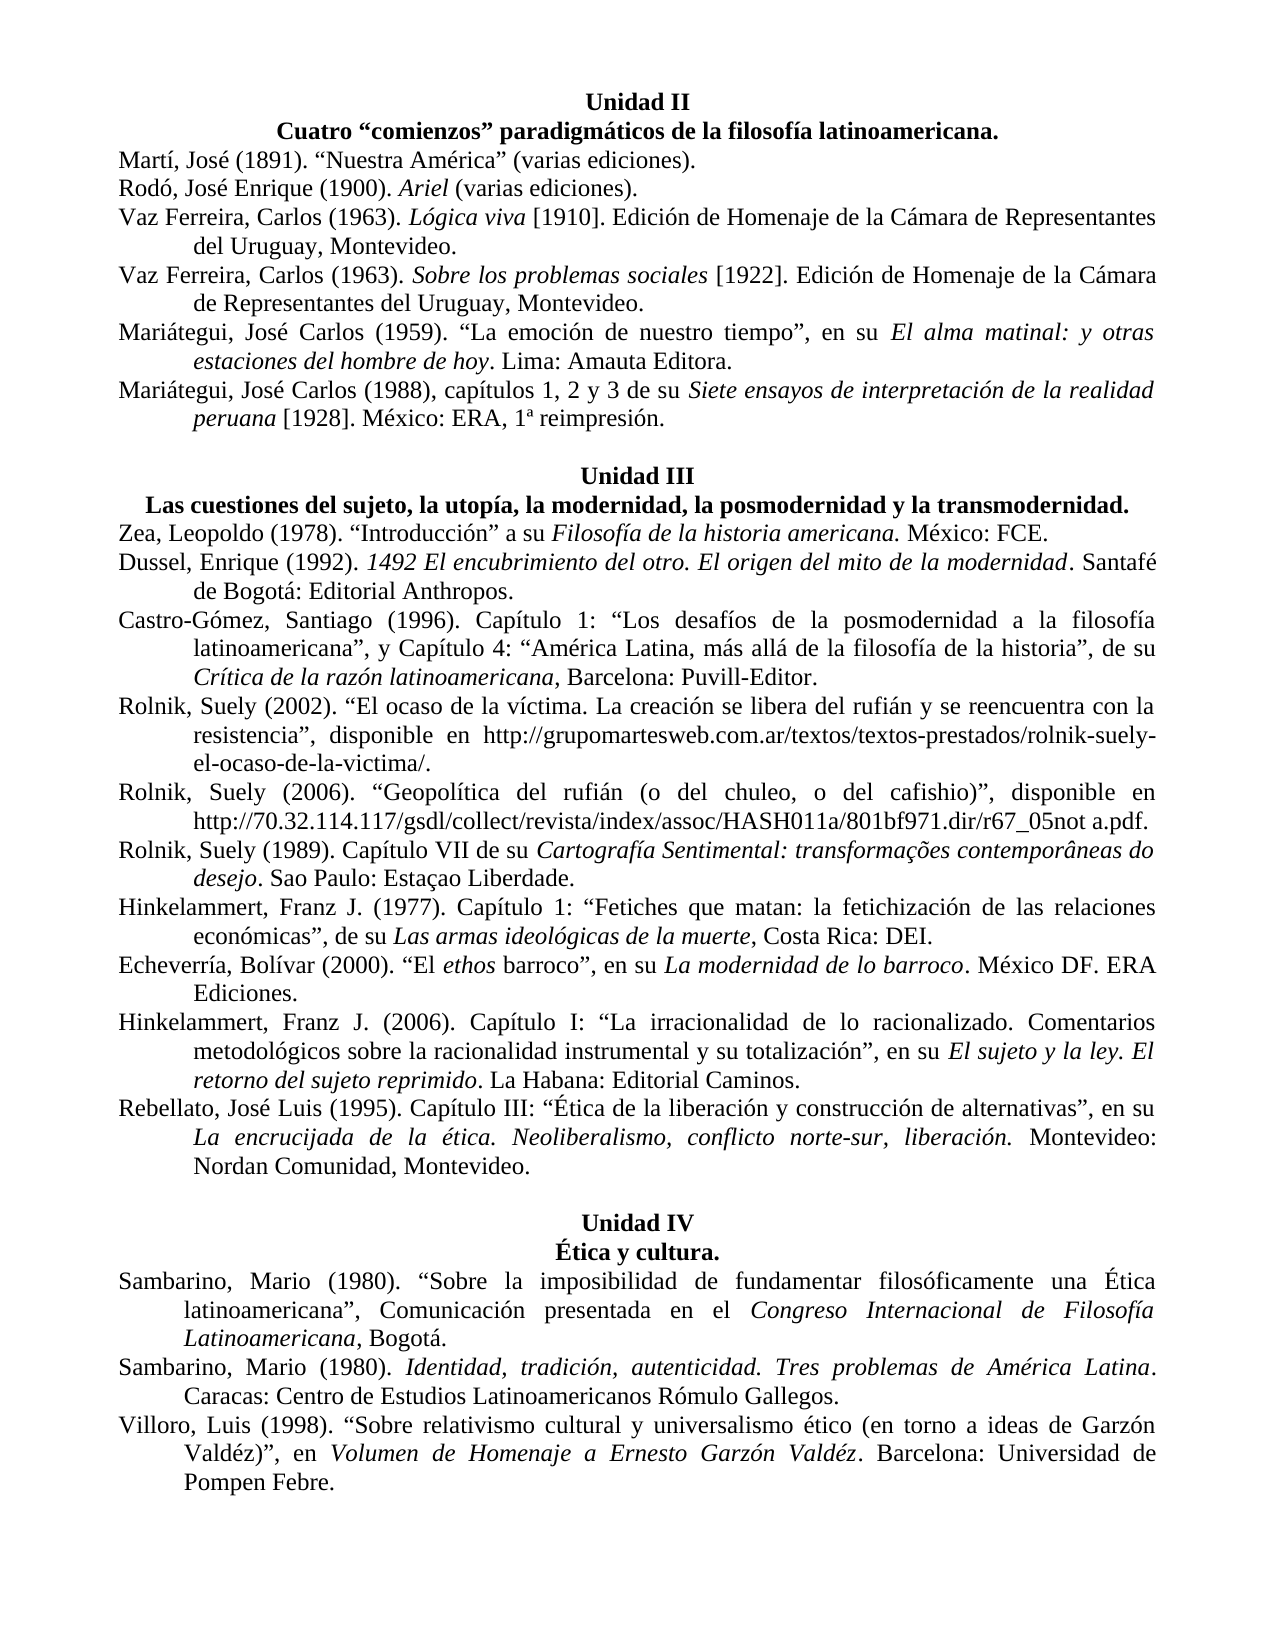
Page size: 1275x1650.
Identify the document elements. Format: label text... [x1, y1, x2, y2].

text Castro-Gómez, Santiago (1996). Capítulo 1: “Los desafíos de la posmodernidad a la filosofía latinoamericana”, y Capítulo 4: “América Latina, más allá de la filosofía de la historia”, de su Crítica de la razón latinoamericana, Barcelona: Puvill-Editor. [118, 605, 1157, 691]
text Rolnik, Suely (1989). Capítulo VII de su Cartografía Sentimental: transformações contemporâneas do desejo. Sao Paulo: Estaçao Liberdade. [118, 835, 1157, 892]
text Ética y cultura. [118, 1237, 1157, 1266]
text Unidad III [118, 461, 1157, 490]
text Sambarino, Mario (1980). “Sobre la imposibilidad de fundamentar filosóficamente una Ética latinoamericana”, Comunicación presentada en el Congreso Internacional de Filosofía Latinoamericana, Bogotá. [118, 1266, 1157, 1352]
text Rolnik, Suely (2002). “El ocaso de la víctima. La creación se libera del rufián y se reencuentra con la resistencia”, disponible en http://grupomartesweb.com.ar/textos/textos-prestados/rolnik-suely-el-ocaso-de-la-victima/. [118, 691, 1157, 777]
text Vaz Ferreira, Carlos (1963). Sobre los problemas sociales [1922]. Edición de Homenaje de la Cámara de Representantes del Uruguay, Montevideo. [118, 260, 1157, 317]
text Villoro, Luis (1998). “Sobre relativismo cultural y universalismo ético (en torno a ideas de Garzón Valdéz)”, en Volumen de Homenaje a Ernesto Garzón Valdéz. Barcelona: Universidad de Pompen Febre. [118, 1410, 1157, 1496]
text Las cuestiones del sujeto, la utopía, la modernidad, la posmodernidad y la transmodernidad. [118, 490, 1157, 518]
text Mariátegui, José Carlos (1988), capítulos 1, 2 y 3 de su Siete ensayos de interpretación de la realidad peruana [1928]. México: ERA, 1ª reimpresión. [118, 375, 1157, 432]
text Hinkelammert, Franz J. (1977). Capítulo 1: “Fetiches que matan: la fetichización de las relaciones económicas”, de su Las armas ideológicas de la muerte, Costa Rica: DEI. [118, 892, 1157, 950]
text Martí, José (1891). “Nuestra América” (varias ediciones). [118, 145, 1157, 173]
text Hinkelammert, Franz J. (2006). Capítulo I: “La irracionalidad de lo racionalizado. Comentarios metodológicos sobre la racionalidad instrumental y su totalización”, en su El sujeto y la ley. El retorno del sujeto reprimido. La Habana: Editorial Caminos. [118, 1007, 1157, 1093]
text Rodó, José Enrique (1900). Ariel (varias ediciones). [118, 173, 1157, 202]
text Unidad IV [118, 1208, 1157, 1237]
text Unidad II [118, 87, 1157, 116]
text Zea, Leopoldo (1978). “Introducción” a su Filosofía de la historia americana. México: FCE. [118, 518, 1157, 547]
text Sambarino, Mario (1980). Identidad, tradición, autenticidad. Tres problemas de América Latina. Caracas: Centro de Estudios Latinoamericanos Rómulo Gallegos. [118, 1352, 1157, 1410]
text Dussel, Enrique (1992). 1492 El encubrimiento del otro. El origen del mito de la modernidad. Santafé de Bogotá: Editorial Anthropos. [118, 547, 1157, 605]
text Vaz Ferreira, Carlos (1963). Lógica viva [1910]. Edición de Homenaje de la Cámara de Representantes del Uruguay, Montevideo. [118, 202, 1157, 260]
text Mariátegui, José Carlos (1959). “La emoción de nuestro tiempo”, en su El alma matinal: y otras estaciones del hombre de hoy. Lima: Amauta Editora. [118, 317, 1157, 375]
text Rebellato, José Luis (1995). Capítulo III: “Ética de la liberación y construcción de alternativas”, en su La encrucijada de la ética. Neoliberalismo, conflicto norte-sur, liberación. Montevideo: Nordan Comunidad, Montevideo. [118, 1093, 1157, 1180]
text Rolnik, Suely (2006). “Geopolítica del rufián (o del chuleo, o del cafishio)”, disponible en http://70.32.114.117/gsdl/collect/revista/index/assoc/HASH011a/801bf971.dir/r67_05not a.pdf. [118, 777, 1157, 835]
text Cuatro “comienzos” paradigmáticos de la filosofía latinoamericana. [118, 116, 1157, 145]
text Echeverría, Bolívar (2000). “El ethos barroco”, en su La modernidad de lo barroco. México DF. ERA Ediciones. [118, 950, 1157, 1007]
